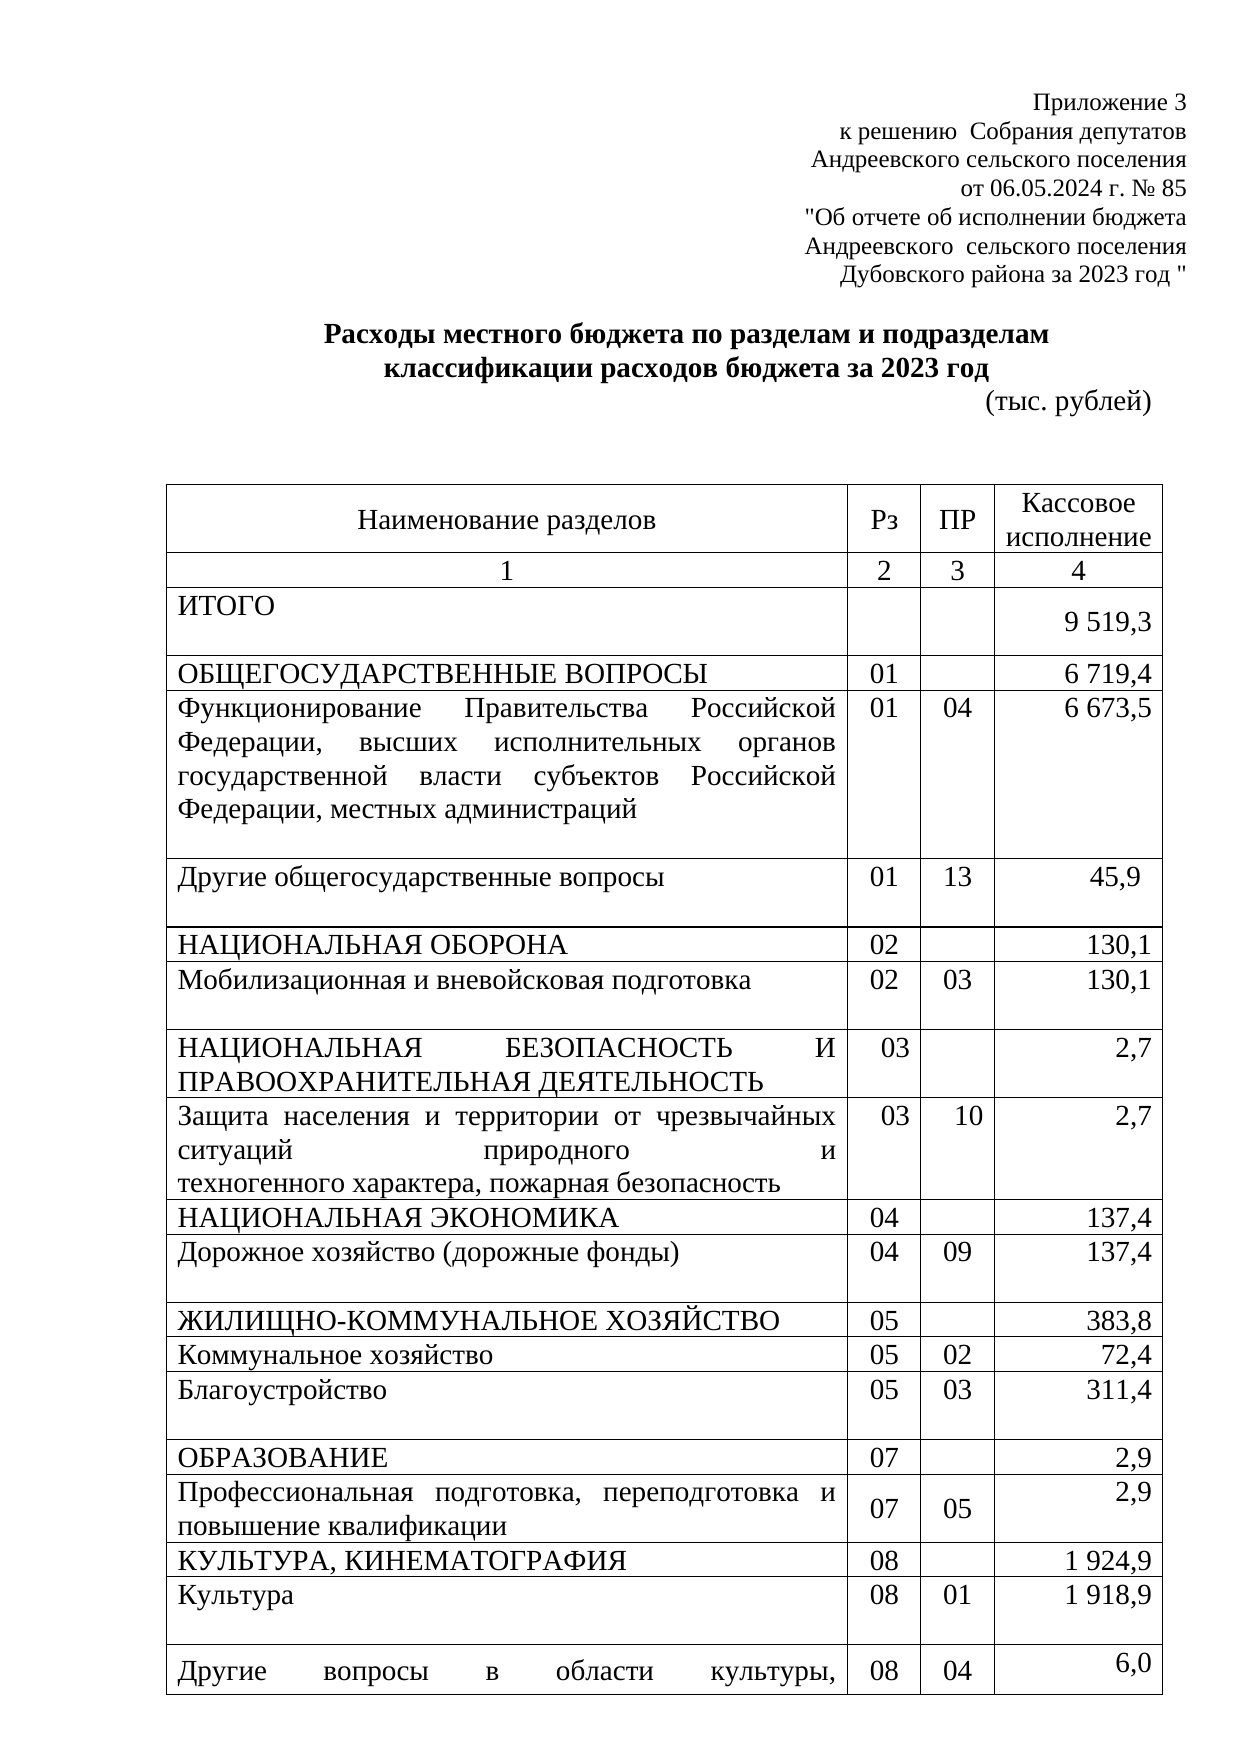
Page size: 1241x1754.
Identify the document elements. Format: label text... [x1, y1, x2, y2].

table_cell 09 [921, 1235, 994, 1302]
table_cell 130,1 [995, 928, 1162, 961]
table_cell КУЛЬТУРА, КИНЕМАТОГРАФИЯ [167, 1543, 847, 1576]
table_cell Другие общегосударственные вопросы [167, 859, 847, 926]
table_cell 311,4 [995, 1372, 1162, 1439]
text классификации расходов бюджета за 2023 год [177, 350, 1196, 383]
table_cell 3 [921, 553, 994, 587]
table_cell 6 673,5 [995, 691, 1162, 858]
table_cell 07 [848, 1440, 920, 1473]
table_header Приложение 3 к решению Собрания депутатов Андреевского сельского поселения от 06.05.2024 г. № 85 "Об отчете об исполнении бюджета Андреевского сельского поселения Дубовского района за 2023 год " [89, 59, 1190, 316]
table_cell [921, 1200, 994, 1233]
table_cell 72,4 [995, 1337, 1162, 1371]
table_cell [921, 928, 994, 961]
table_cell 2,7 [995, 1098, 1162, 1199]
table_cell НАЦИОНАЛЬНАЯ ОБОРОНА [167, 928, 847, 961]
table_cell [921, 1030, 994, 1097]
table_cell 1 924,9 [995, 1543, 1162, 1576]
table_cell 04 [848, 1235, 920, 1302]
table_cell 2,7 [995, 1030, 1162, 1097]
table_cell 137,4 [995, 1200, 1162, 1233]
table_cell 07 [848, 1475, 920, 1542]
table_cell 10 [921, 1098, 994, 1199]
table_cell 2,9 [995, 1475, 1162, 1542]
table_cell 03 [921, 962, 994, 1029]
table_cell 08 [848, 1543, 920, 1576]
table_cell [167, 1645, 847, 1694]
table_cell [921, 1303, 994, 1336]
table_cell 01 [921, 1577, 994, 1644]
table_cell [921, 656, 994, 689]
table_cell ОБЩЕГОСУДАРСТВЕННЫЕ ВОПРОСЫ [167, 656, 847, 689]
table_cell 2,9 [995, 1440, 1162, 1473]
table_cell 4 [995, 553, 1162, 587]
table_header Рз [848, 485, 920, 552]
table_header Наименование разделов [167, 485, 847, 552]
table_cell 130,1 [995, 962, 1162, 1029]
table_cell 9 519,3 [995, 588, 1162, 655]
table_cell Защита населения и территории от чрезвычайных ситуаций природного и техногенного характера, пожарная безопасность [167, 1098, 847, 1199]
table_header Кассовое исполнение [995, 485, 1162, 552]
table_cell 2 [848, 553, 920, 587]
table_cell НАЦИОНАЛЬНАЯ БЕЗОПАСНОСТЬ И ПРАВООХРАНИТЕЛЬНАЯ ДЕЯТЕЛЬНОСТЬ [167, 1030, 847, 1097]
table_cell 01 [848, 656, 920, 689]
table_cell 6,0 [995, 1645, 1162, 1694]
table_cell 01 [848, 691, 920, 858]
text (тыс. рублей) [177, 383, 1152, 417]
table_cell 05 [921, 1475, 994, 1542]
table_cell Функционирование Правительства Российской Федерации, высших исполнительных органов государственной власти субъектов Российской Федерации, местных администраций [167, 691, 847, 858]
table_cell Профессиональная подготовка, переподготовка и повышение квалификации [167, 1475, 847, 1542]
table_cell Коммунальное хозяйство [167, 1337, 847, 1371]
table_cell 03 [848, 1030, 920, 1097]
table_cell 08 [848, 1577, 920, 1644]
table_cell 08 [848, 1645, 920, 1694]
table_cell 13 [921, 859, 994, 926]
table_cell 04 [921, 1645, 994, 1694]
table_cell [848, 588, 920, 655]
table_cell 45,9 [995, 859, 1162, 926]
table_cell 04 [848, 1200, 920, 1233]
table_cell 03 [921, 1372, 994, 1439]
table_cell 02 [921, 1337, 994, 1371]
table_header ПР [921, 485, 994, 552]
table_cell 1 [167, 553, 847, 587]
text Расходы местного бюджета по разделам и подразделам [177, 316, 1196, 350]
table_cell 05 [848, 1372, 920, 1439]
table_cell 04 [921, 691, 994, 858]
table_cell [921, 1543, 994, 1576]
table_cell Благоустройство [167, 1372, 847, 1439]
table_cell ОБРАЗОВАНИЕ [167, 1440, 847, 1473]
table_cell 05 [848, 1337, 920, 1371]
table_cell Культура [167, 1577, 847, 1644]
table_cell 383,8 [995, 1303, 1162, 1336]
table_cell 02 [848, 928, 920, 961]
table_cell ИТОГО [167, 588, 847, 655]
table_cell НАЦИОНАЛЬНАЯ ЭКОНОМИКА [167, 1200, 847, 1233]
table_cell [921, 1440, 994, 1473]
table_cell Мобилизационная и вневойсковая подготовка [167, 962, 847, 1029]
table_cell 137,4 [995, 1235, 1162, 1302]
table_cell 02 [848, 962, 920, 1029]
table_cell 6 719,4 [995, 656, 1162, 689]
table_cell 05 [848, 1303, 920, 1336]
table_cell ЖИЛИЩНО-КОММУНАЛЬНОЕ ХОЗЯЙСТВО [167, 1303, 847, 1336]
table_cell 01 [848, 859, 920, 926]
table_cell [921, 588, 994, 655]
table_cell Дорожное хозяйство (дорожные фонды) [167, 1235, 847, 1302]
table_cell 1 918,9 [995, 1577, 1162, 1644]
table_cell 03 [848, 1098, 920, 1199]
